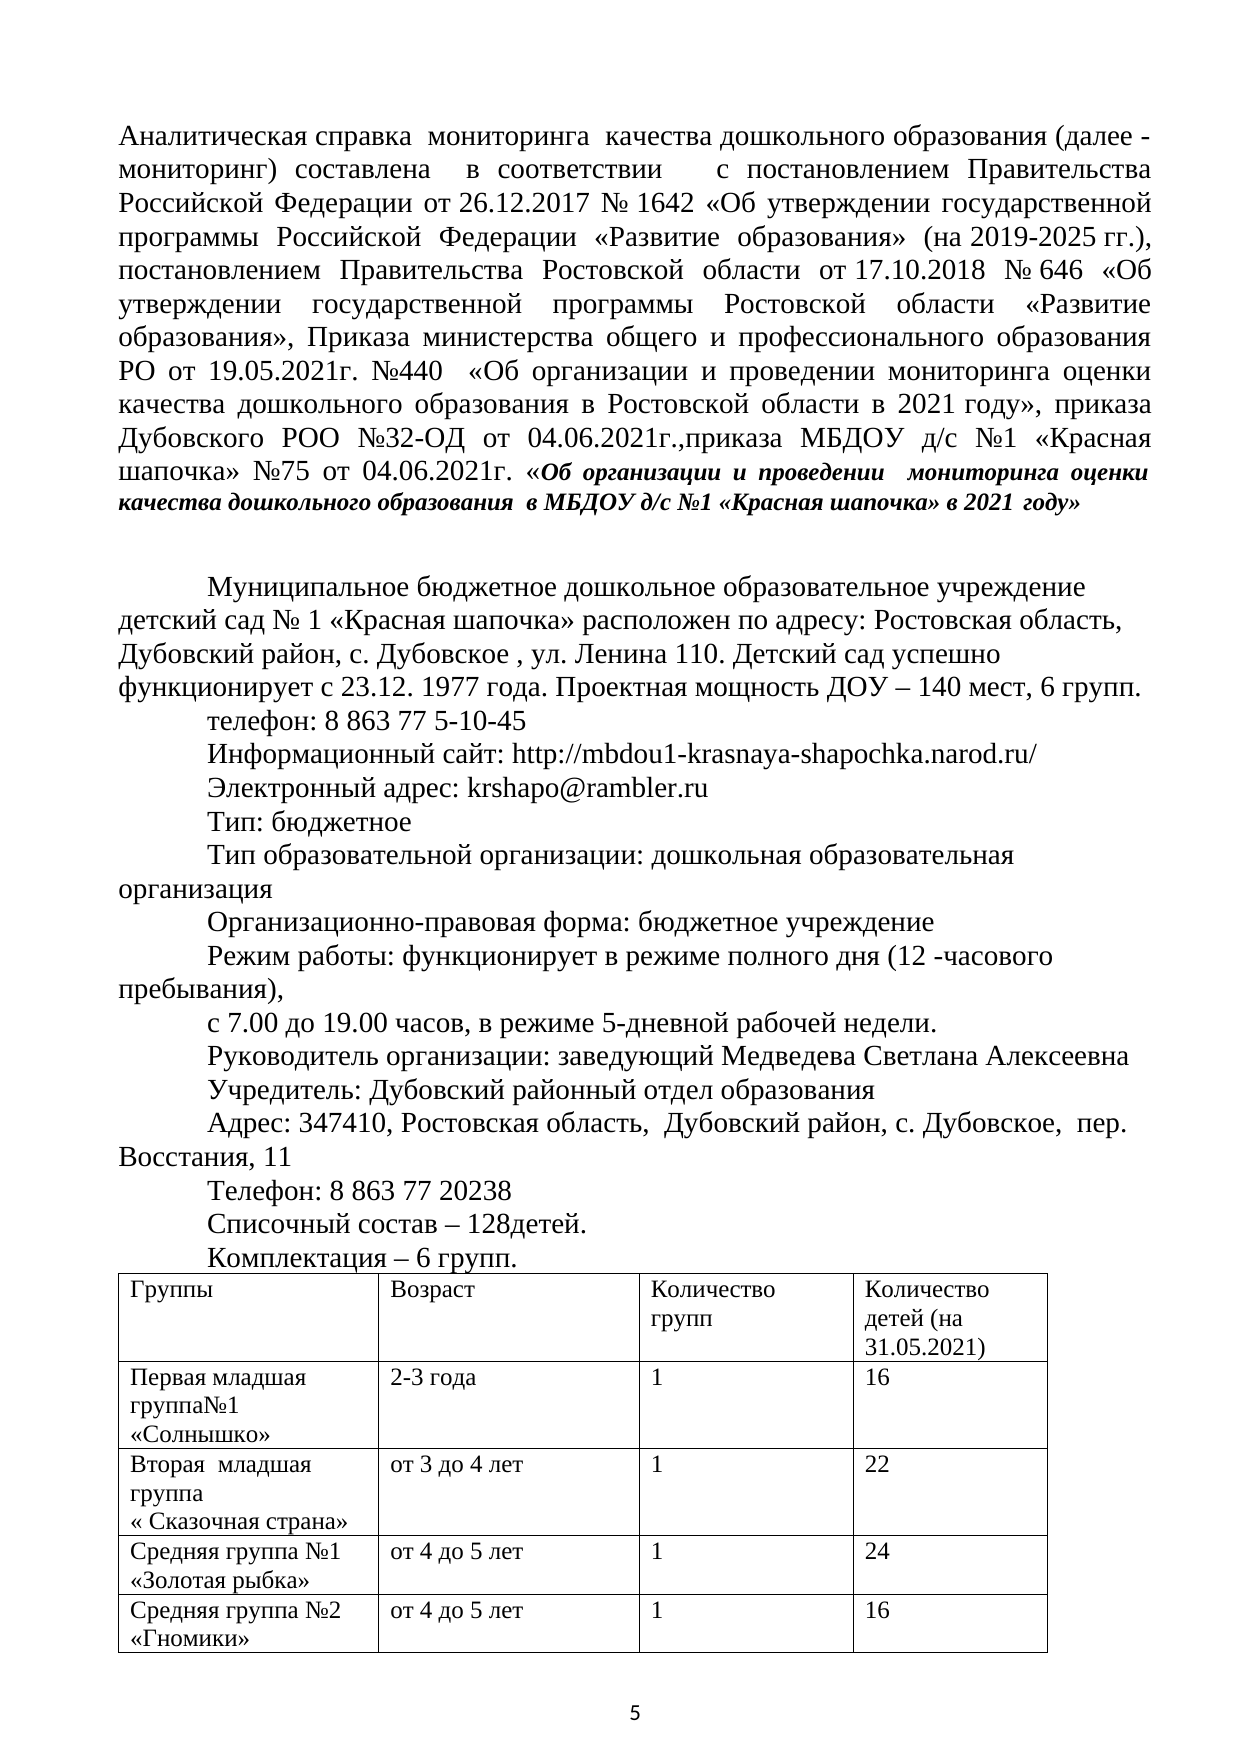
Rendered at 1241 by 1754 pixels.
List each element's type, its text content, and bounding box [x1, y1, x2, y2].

table_cell 16 [854, 1362, 1047, 1448]
text Комплектация – 6 групп. [118, 1240, 1152, 1273]
table_cell от 3 до 4 лет [379, 1449, 639, 1535]
table_header Количество детей (на 31.05.2021) [854, 1274, 1047, 1361]
text Организационно-правовая форма: бюджетное учреждение [118, 904, 1152, 938]
table_cell 2-3 года [379, 1362, 639, 1448]
table_cell Первая младшая группа№1 «Солнышко» [119, 1362, 378, 1448]
table_cell 1 [640, 1449, 853, 1535]
table_cell от 4 до 5 лет [379, 1536, 639, 1594]
table_header Группы [119, 1274, 378, 1361]
text Телефон: 8 863 77 20238 [118, 1173, 1152, 1206]
text Тип: бюджетное [118, 804, 1152, 837]
text Электронный адрес: krshapo@rambler.ru [118, 770, 1152, 804]
table_cell 1 [640, 1362, 853, 1448]
table_cell 1 [640, 1595, 853, 1652]
table_header Количество групп [640, 1274, 853, 1361]
text Тип образовательной организации: дошкольная образовательная организация [118, 837, 1152, 904]
text Режим работы: функционирует в режиме полного дня (12 -часового пребывания), [118, 938, 1152, 1005]
text с 7.00 до 19.00 часов, в режиме 5-дневной рабочей недели. [118, 1005, 1152, 1038]
text Информационный сайт: http://mbdou1-krasnaya-shapochka.narod.ru/ [118, 737, 1152, 770]
text Руководитель организации: заведующий Медведева Светлана Алексеевна [118, 1038, 1152, 1072]
table_cell Средняя группа №1 «Золотая рыбка» [119, 1536, 378, 1594]
table_cell 1 [640, 1536, 853, 1594]
table_cell Вторая младшая группа « Сказочная страна» [119, 1449, 378, 1535]
table_cell Средняя группа №2 «Гномики» [119, 1595, 378, 1652]
text Списочный состав – 128детей. [118, 1206, 1152, 1240]
text телефон: 8 863 77 5-10-45 [118, 703, 1152, 737]
text Муниципальное бюджетное дошкольное образовательное учреждение детский сад № 1 «Красная шапочка» расположен по адресу: Ростовская область, Дубовский район, с. Дубовское , ул. Ленина 110. Детский сад успешно функционирует с 23.12. 1977 года. Проектная мощность ДОУ – 140 мест, 6 групп. [118, 569, 1152, 703]
text Адрес: 347410, Ростовская область, Дубовский район, с. Дубовское, пер. Восстания, 11 [118, 1106, 1152, 1173]
table_cell от 4 до 5 лет [379, 1595, 639, 1652]
table_cell 16 [854, 1595, 1047, 1652]
table_header Возраст [379, 1274, 639, 1361]
subtitle Аналитическая справка мониторинга качества дошкольного образования (далее - мониторинг) составлена в соответствии с постановлением Правительства Российской Федерации от 26.12.2017 № 1642 «Об утверждении государственной программы Российской Федерации «Развитие образования» (на 2019-2025 гг.), постановлением Правительства Ростовской области от 17.10.2018 646 «Об утверждении государственной программы Ростовской области «Развитие образования», Приказа министерства общего и профессионального образования РО от 19.05.2021г. №440 «Об организации и проведении мониторинга оценки качества дошкольного образования в Ростовской области в 2021 году», приказа Дубовского РОО №32-ОД от 04.06.2021г.,приказа МБДОУ д/с №1 «Красная шапочка» №75 от 04.06.2021г. «Об организации и проведении мониторинга оценки качества дошкольного образования в МБДОУ д/с №1 «Красная шапочка» в 2021 году» [118, 118, 1152, 516]
text Учредитель: Дубовский районный отдел образования [118, 1072, 1152, 1106]
table_cell 22 [854, 1449, 1047, 1535]
table_cell 24 [854, 1536, 1047, 1594]
